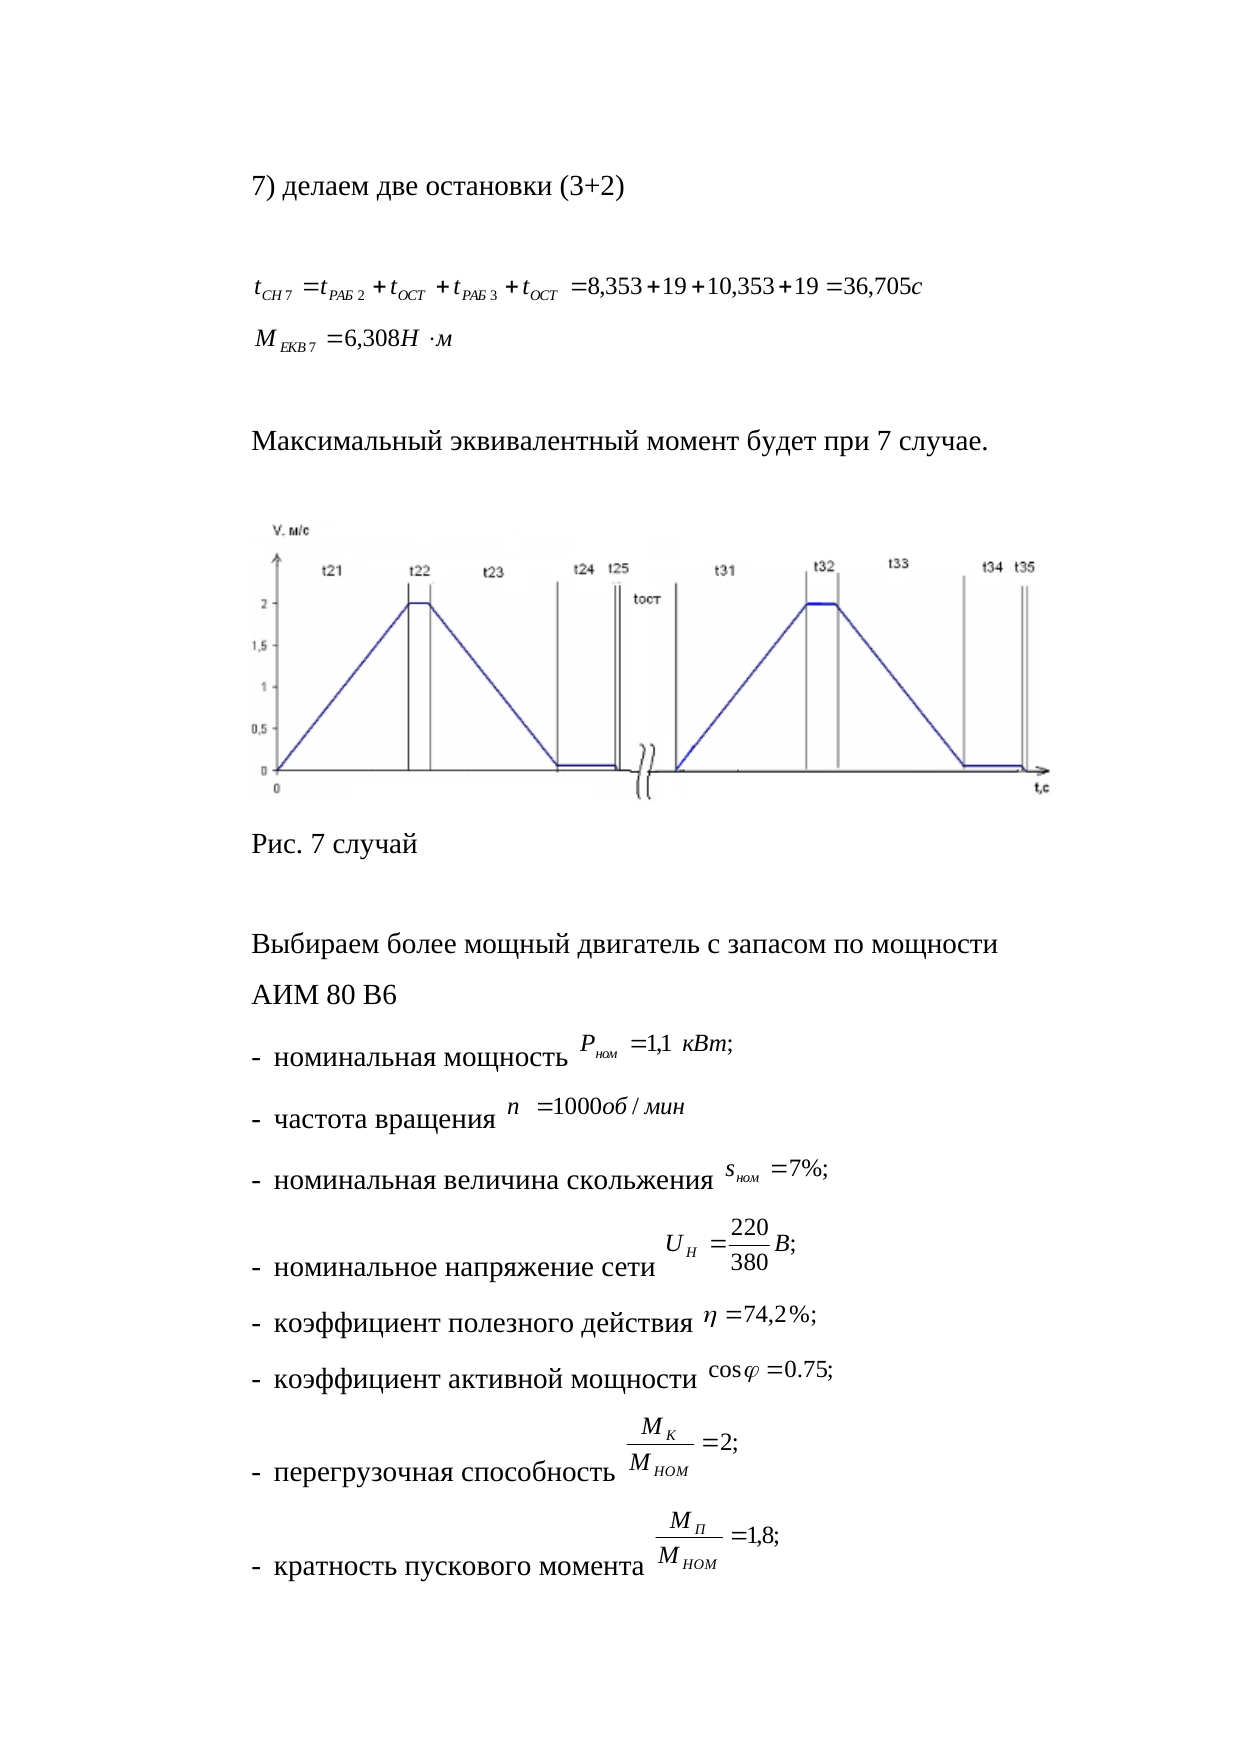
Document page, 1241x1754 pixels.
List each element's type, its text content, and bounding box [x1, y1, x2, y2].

list перегрузочная способность [177, 1411, 1152, 1488]
text Выбираем более мощный двигатель с запасом по мощности [177, 927, 1152, 960]
list коэффициент активной мощности [177, 1355, 1152, 1394]
text Максимальный эквивалентный момент будет при 7 случае. [177, 423, 1152, 457]
list номинальная мощность [177, 1027, 1152, 1073]
text Рис. 7 случай [177, 826, 1152, 859]
picture [251, 523, 1053, 812]
list кратность пускового момента [177, 1505, 1152, 1581]
list частота вращения [177, 1089, 1152, 1135]
list номинальная величина скольжения [177, 1152, 1152, 1195]
text АИМ 80 В6 [177, 977, 1152, 1010]
text 7) делаем две остановки (3+2) [177, 168, 1152, 202]
list коэффициент полезного действия [177, 1299, 1152, 1338]
list номинальное напряжение сети [177, 1212, 1152, 1283]
